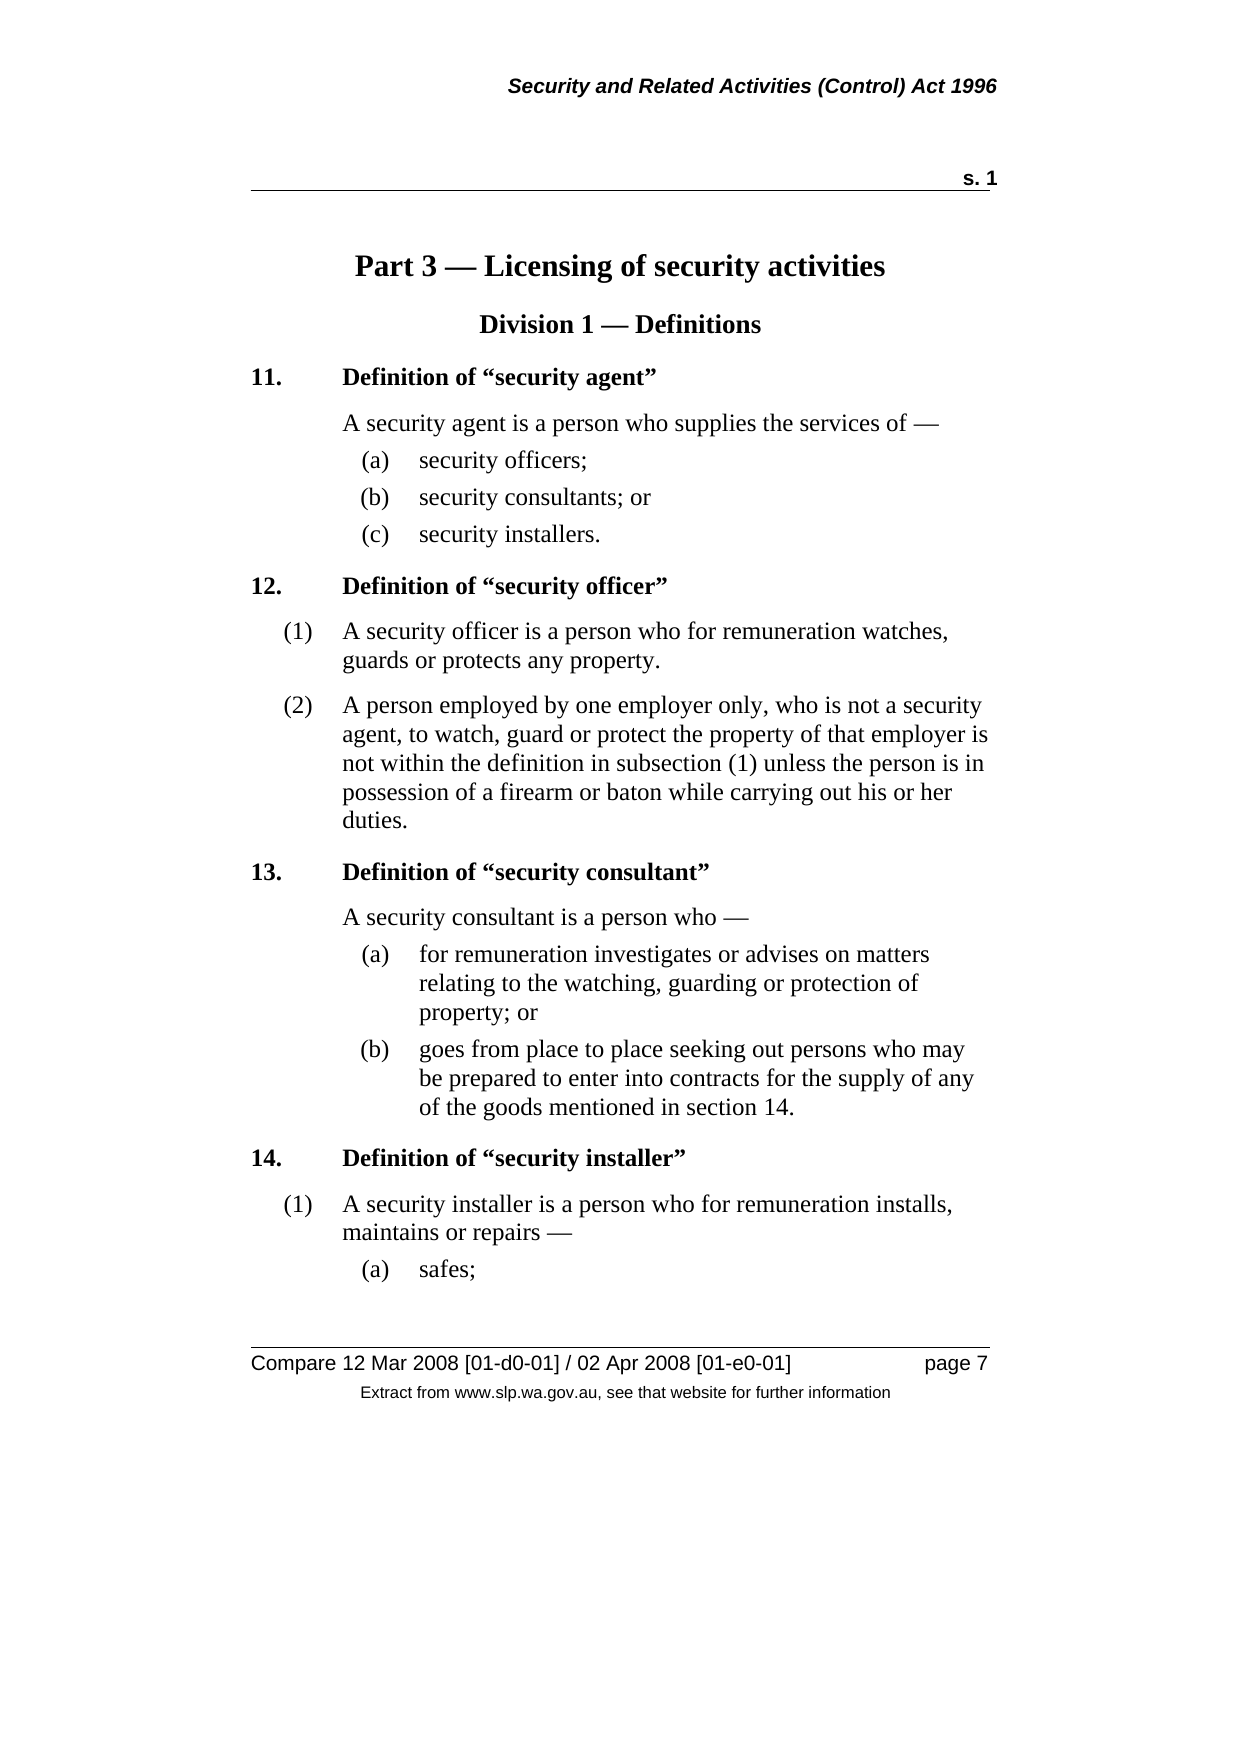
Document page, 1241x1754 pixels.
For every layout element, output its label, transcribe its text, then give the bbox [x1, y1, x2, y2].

text (a) security officers; [251, 445, 990, 474]
text A security agent is a person who supplies the services of — [251, 408, 990, 437]
subtitle 13. Definition of “security consultant” [251, 857, 990, 886]
text (b) goes from place to place seeking out persons who may be prepared to enter into contracts for the supply of any of the goods mentioned in section 14. [251, 1034, 990, 1120]
subtitle Part 3 — Licensing of security activities [251, 247, 990, 283]
text (a) safes; [251, 1254, 990, 1283]
text (1) A security officer is a person who for remuneration watches, guards or protects any property. [251, 616, 990, 674]
text (c) security installers. [251, 519, 990, 548]
subtitle Division 1 — Definitions [251, 308, 990, 339]
text (b) security consultants; or [251, 482, 990, 511]
subtitle 11. Definition of “security agent” [251, 362, 990, 391]
subtitle 12. Definition of “security officer” [251, 571, 990, 599]
subtitle 14. Definition of “security installer” [251, 1143, 990, 1172]
text (2) A person employed by one employer only, who is not a security agent, to watch, guard or protect the property of that employer is not within the definition in subsection (1) unless the person is in possession of a firearm or baton while carrying out his or her duties. [251, 690, 990, 834]
text (1) A security installer is a person who for remuneration installs, maintains or repairs — [251, 1189, 990, 1246]
text A security consultant is a person who — [251, 902, 990, 931]
text (a) for remuneration investigates or advises on matters relating to the watching, guarding or protection of property; or [251, 939, 990, 1026]
